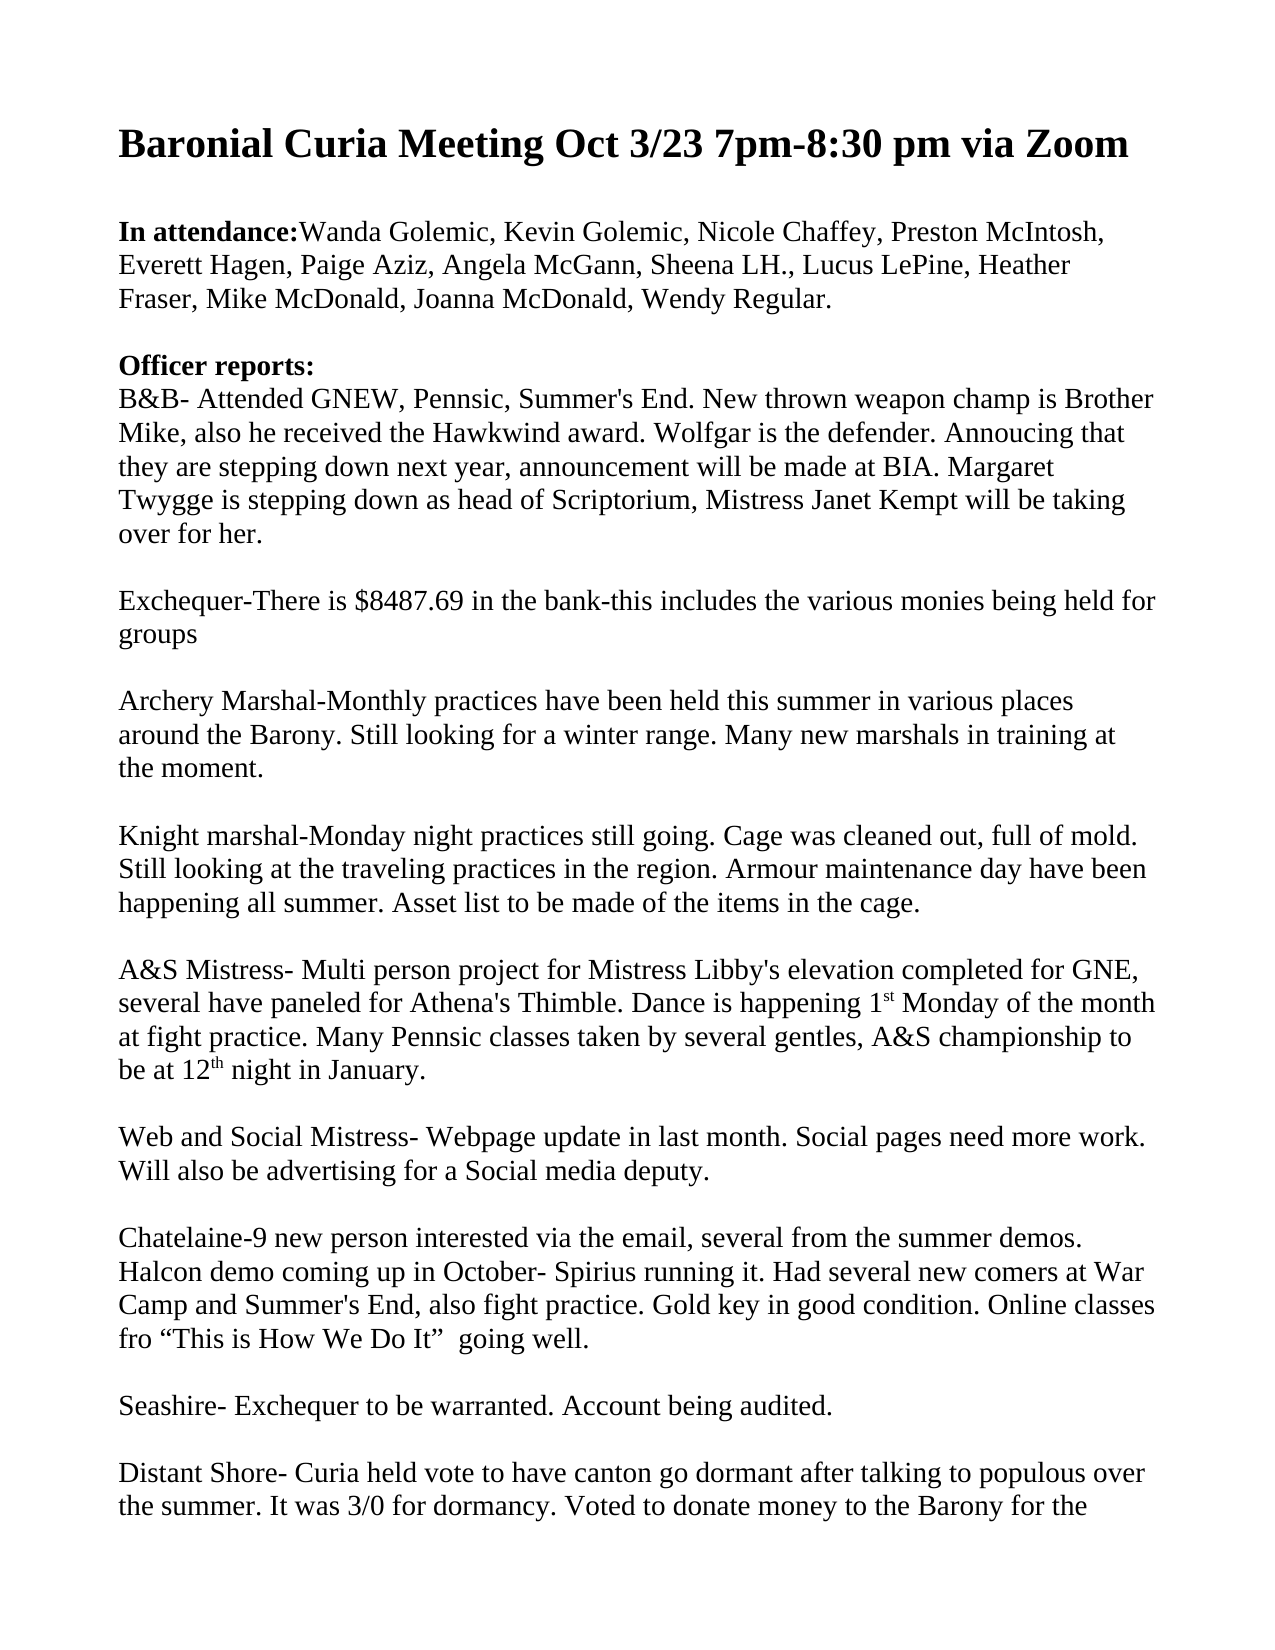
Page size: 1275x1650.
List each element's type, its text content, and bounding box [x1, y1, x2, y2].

text Knight marshal-Monday night practices still going. Cage was cleaned out, full of mold. Still looking at the traveling practices in the region. Armour maintenance day have been happening all summer. Asset list to be made of the items in the cage. [118, 818, 1157, 918]
text In attendance:Wanda Golemic, Kevin Golemic, Nicole Chaffey, Preston McIntosh, Everett Hagen, Paige Aziz, Angela McGann, Sheena LH., Lucus LePine, Heather Fraser, Mike McDonald, Joanna McDonald, Wendy Regular. [118, 214, 1157, 314]
text Seashire- Exchequer to be warranted. Account being audited. [118, 1388, 1157, 1421]
text Web and Social Mistress- Webpage update in last month. Social pages need more work. Will also be advertising for a Social media deputy. [118, 1119, 1157, 1187]
text Chatelaine-9 new person interested via the email, several from the summer demos. Halcon demo coming up in October- Spirius running it. Had several new comers at War Camp and Summer's End, also fight practice. Gold key in good condition. Online classes fro “This is How We Do It” going well. [118, 1220, 1157, 1354]
text Archery Marshal-Monthly practices have been held this summer in various places around the Barony. Still looking for a winter range. Many new marshals in training at the moment. [118, 683, 1157, 784]
text Exchequer-There is $8487.69 in the bank-this includes the various monies being held for groups [118, 583, 1157, 650]
text Officer reports: [118, 348, 1157, 382]
text B&B- Attended GNEW, Pennsic, Summer's End. New thrown weapon champ is Brother Mike, also he received the Hawkwind award. Wolfgar is the defender. Annoucing that they are stepping down next year, announcement will be made at BIA. Margaret Twygge is stepping down as head of Scriptorium, Mistress Janet Kempt will be taking over for her. [118, 382, 1157, 549]
text Baronial Curia Meeting Oct 3/23 7pm-8:30 pm via Zoom [118, 118, 1157, 166]
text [118, 1455, 1157, 1522]
text A&S Mistress- Multi person project for Mistress Libby's elevation completed for GNE, several have paneled for Athena's Thimble. Dance is happening 1st Monday of the month at fight practice. Many Pennsic classes taken by several gentles, A&S championship to be at 12th night in January. [118, 952, 1157, 1086]
